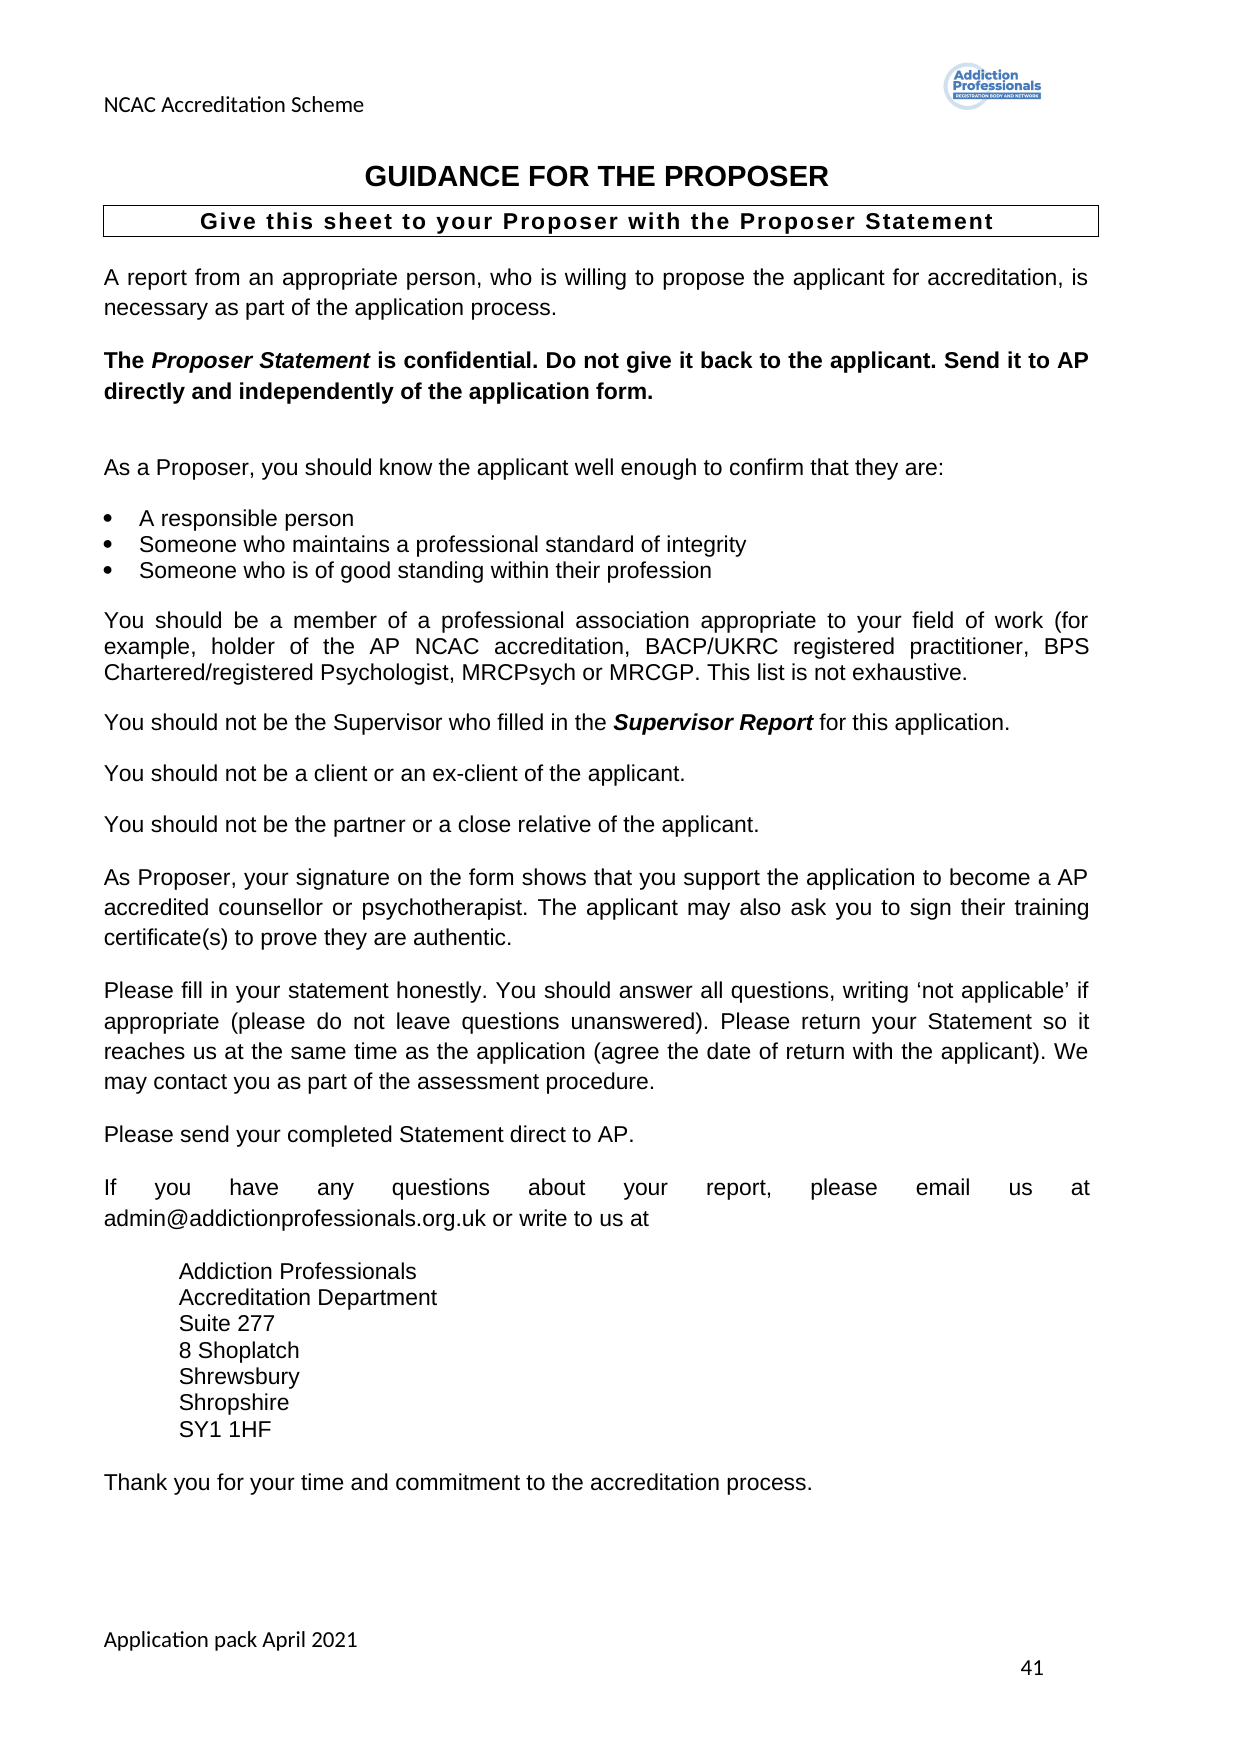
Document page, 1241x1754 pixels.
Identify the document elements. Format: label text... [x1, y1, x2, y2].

text Thank you for your time and commitment to the accreditation process. [103, 1468, 1097, 1495]
text You should be a member of a professional association appropriate to your field of work (for example, holder of the AP NCAC accreditation, BACP/UKRC registered practitioner, BPS Chartered/registered Psychologist, MRCPsych or MRCGP. This list is not exhaustive. [103, 607, 1090, 686]
picture [940, 59, 1044, 113]
subtitle GUIDANCE FOR THE PROPOSER [103, 159, 1090, 192]
text A report from an appropriate person, who is willing to propose the applicant for accreditation, is necessary as part of the application process. [103, 264, 1090, 321]
list A responsible person [103, 505, 1090, 531]
text Addiction Professionals [103, 1258, 1090, 1284]
text If you have any questions about your report, please email us at admin@addictionprofessionals.org.uk or write to us at [103, 1174, 1090, 1231]
text Give this sheet to your Proposer with the Proposer Statement [104, 206, 1098, 236]
text You should not be the partner or a close relative of the applicant. [103, 811, 1090, 837]
text 8 Shoplatch [103, 1337, 1097, 1363]
text You should not be the Supervisor who filled in the Supervisor Report for this application. [103, 709, 1090, 735]
text Accreditation Department [103, 1284, 1090, 1310]
text As a Proposer, you should know the applicant well enough to confirm that they are: [103, 454, 1090, 480]
text You should not be a client or an ex-client of the applicant. [103, 760, 1090, 786]
text Please fill in your statement honestly. You should answer all questions, writing ‘not applicable’ if appropriate (please do not leave questions unanswered). Please return your Statement so it reaches us at the same time as the application (agree the date of return with the applicant). We may contact you as part of the assessment procedure. [103, 977, 1090, 1094]
text Shrewsbury [103, 1363, 1097, 1389]
text Suite 277 [103, 1310, 1097, 1337]
text SY1 1HF [103, 1416, 1097, 1442]
text Shropshire [103, 1389, 1097, 1416]
list Someone who maintains a professional standard of integrity [103, 531, 1090, 557]
text As Proposer, your signature on the form shows that you support the application to become a AP accredited counsellor or psychotherapist. The applicant may also ask you to sign their training certificate(s) to prove they are authentic. [103, 864, 1090, 951]
text The Proposer Statement is confidential. Do not give it back to the applicant. Send it to AP directly and independently of the application form. [103, 347, 1090, 404]
text Please send your completed Statement direct to AP. [103, 1121, 1090, 1147]
list Someone who is of good standing within their profession [103, 557, 1090, 584]
